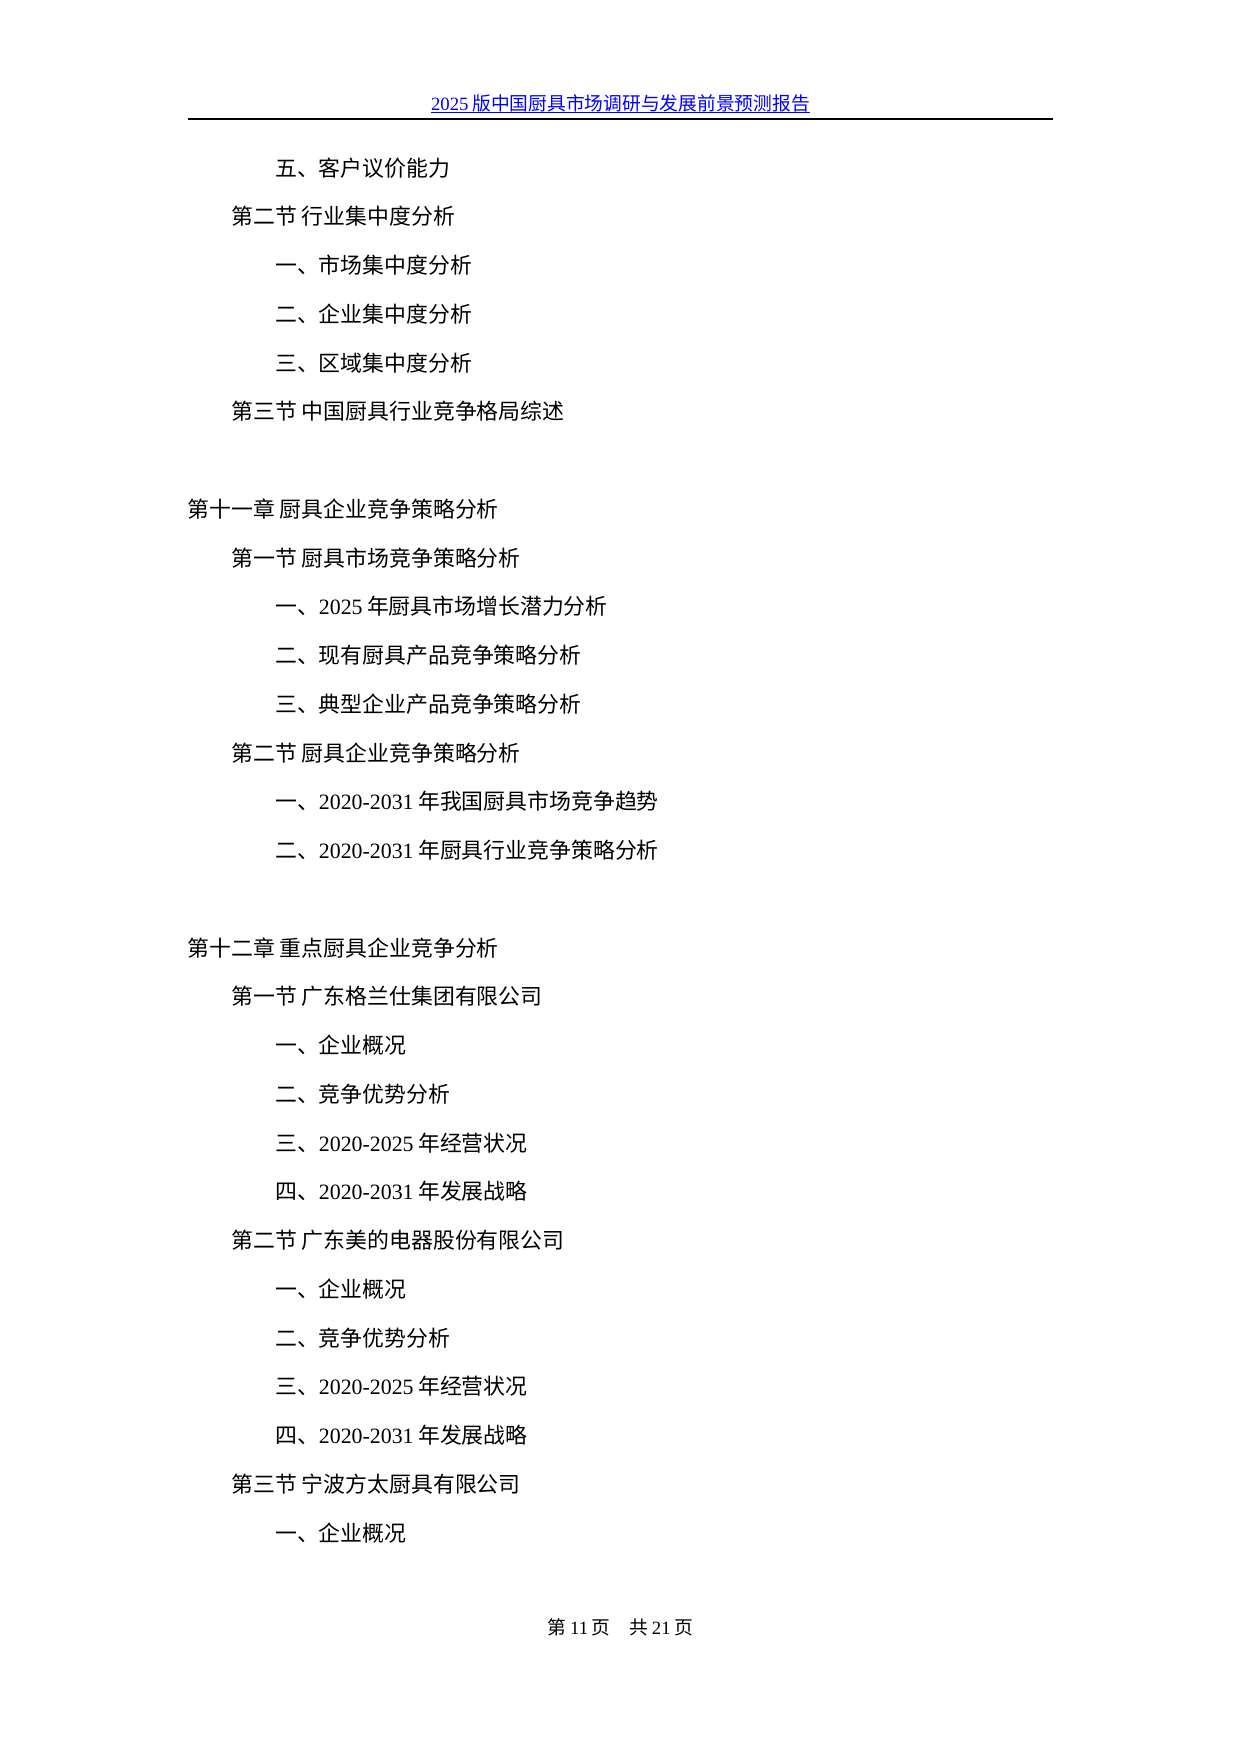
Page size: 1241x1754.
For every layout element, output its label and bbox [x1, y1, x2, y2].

text [187, 150, 1053, 1548]
